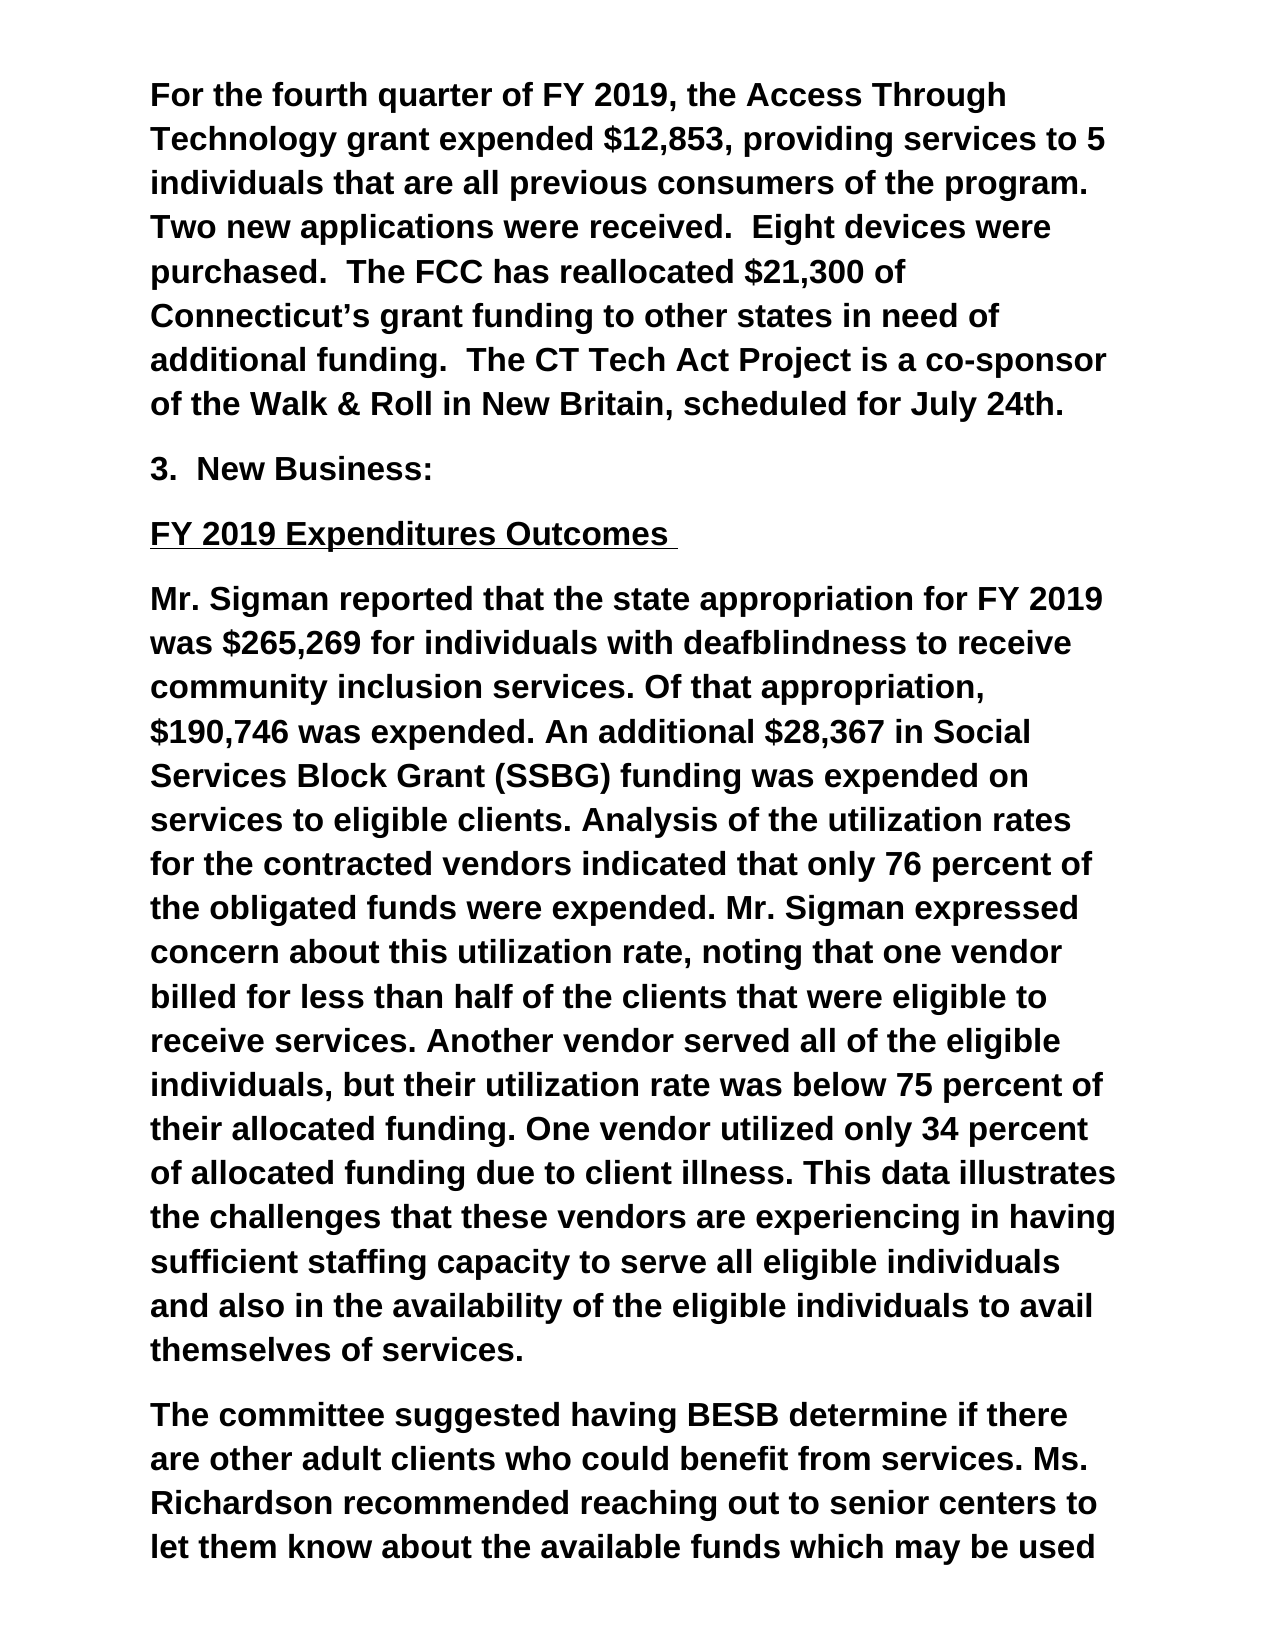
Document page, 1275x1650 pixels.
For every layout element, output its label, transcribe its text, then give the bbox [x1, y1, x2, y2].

text 3. New Business: [150, 449, 1125, 488]
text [150, 1395, 1125, 1566]
text Mr. Sigman reported that the state appropriation for FY 2019 was $265,269 for individuals with deafblindness to receive community inclusion services. Of that appropriation, $190,746 was expended. An additional $28,367 in Social Services Block Grant (SSBG) funding was expended on services to eligible clients. Analysis of the utilization rates for the contracted vendors indicated that only 76 percent of the obligated funds were expended. Mr. Sigman expressed concern about this utilization rate, noting that one vendor billed for less than half of the clients that were eligible to receive services. Another vendor served all of the eligible individuals, but their utilization rate was below 75 percent of their allocated funding. One vendor utilized only 34 percent of allocated funding due to client illness. This data illustrates the challenges that these vendors are experiencing in having sufficient staffing capacity to serve all eligible individuals and also in the availability of the eligible individuals to avail themselves of services. [150, 579, 1125, 1368]
text For the fourth quarter of FY 2019, the Access Through Technology grant expended $12,853, providing services to 5 individuals that are all previous consumers of the program. Two new applications were received. Eight devices were purchased. The FCC has reallocated $21,300 of Connecticut’s grant funding to other states in need of additional funding. The CT Tech Act Project is a co-sponsor of the Walk & Roll in New Britain, scheduled for July 24th. [150, 75, 1125, 423]
text FY 2019 Expenditures Outcomes [150, 514, 1125, 553]
